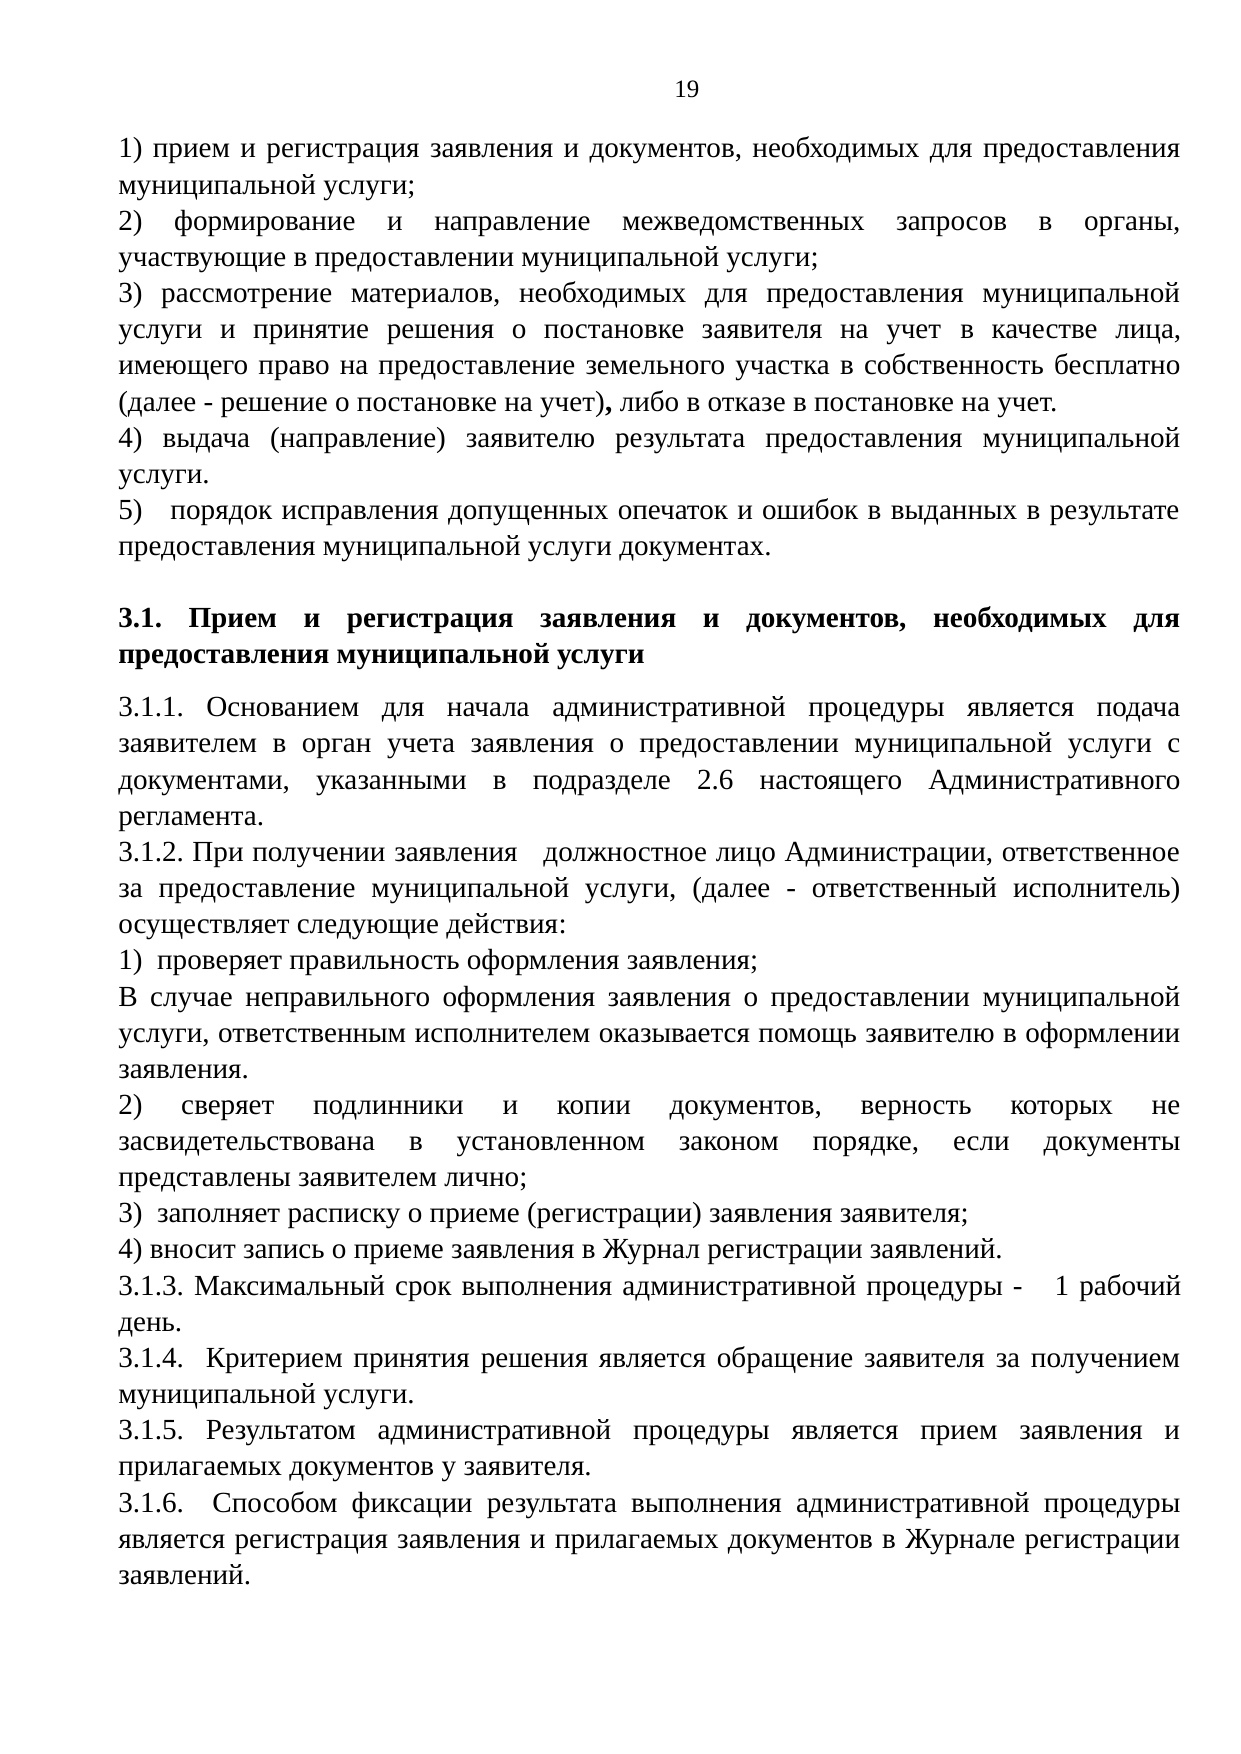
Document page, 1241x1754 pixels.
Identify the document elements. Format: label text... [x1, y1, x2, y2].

text 3.1.2. При получении заявления должностное лицо Администрации, ответственное за предоставление муниципальной услуги, (далее - ответственный исполнитель) осуществляет следующие действия: [118, 834, 1181, 940]
text 3.1. Прием и регистрация заявления и документов, необходимых для предоставления муниципальной услуги [118, 601, 1181, 670]
text 1) прием и регистрация заявления и документов, необходимых для предоставления муниципальной услуги; [118, 131, 1181, 200]
text 2) сверяет подлинники и копии документов, верность которых не засвидетельствована в установленном законом порядке, если документы представлены заявителем лично; [118, 1087, 1181, 1193]
text 3.1.4. Критерием принятия решения является обращение заявителя за получением муниципальной услуги. [118, 1340, 1181, 1410]
text 3.1.5. Результатом административной процедуры является прием заявления и прилагаемых документов у заявителя. [118, 1412, 1181, 1482]
text 1) проверяет правильность оформления заявления; [118, 942, 1181, 976]
text 4) выдача (направление) заявителю результата предоставления муниципальной услуги. [118, 420, 1181, 489]
text В случае неправильного оформления заявления о предоставлении муниципальной услуги, ответственным исполнителем оказывается помощь заявителю в оформлении заявления. [118, 979, 1181, 1084]
text 3) рассмотрение материалов, необходимых для предоставления муниципальной услуги и принятие решения о постановке заявителя на учет в качестве лица, имеющего право на предоставление земельного участка в собственность бесплатно (далее - решение о постановке на учет), либо в отказе в постановке на учет. [118, 275, 1181, 417]
text 2) формирование и направление межведомственных запросов в органы, участвующие в предоставлении муниципальной услуги; [118, 203, 1181, 273]
text 3.1.3. Максимальный срок выполнения административной процедуры - 1 рабочий день. [118, 1268, 1181, 1337]
text 3) заполняет расписку о приеме (регистрации) заявления заявителя; [118, 1196, 1181, 1229]
text 3.1.6. Способом фиксации результата выполнения административной процедуры является регистрация заявления и прилагаемых документов в Журнале регистрации заявлений. [118, 1485, 1181, 1591]
text 3.1.1. Основанием для начала административной процедуры является подача заявителем в орган учета заявления о предоставлении муниципальной услуги с документами, указанными в подразделе 2.6 настоящего Административного регламента. [118, 689, 1181, 831]
text 4) вносит запись о приеме заявления в Журнал регистрации заявлений. [118, 1232, 1181, 1265]
text 5) порядок исправления допущенных опечаток и ошибок в выданных в результате предоставления муниципальной услуги документах. [118, 492, 1181, 562]
